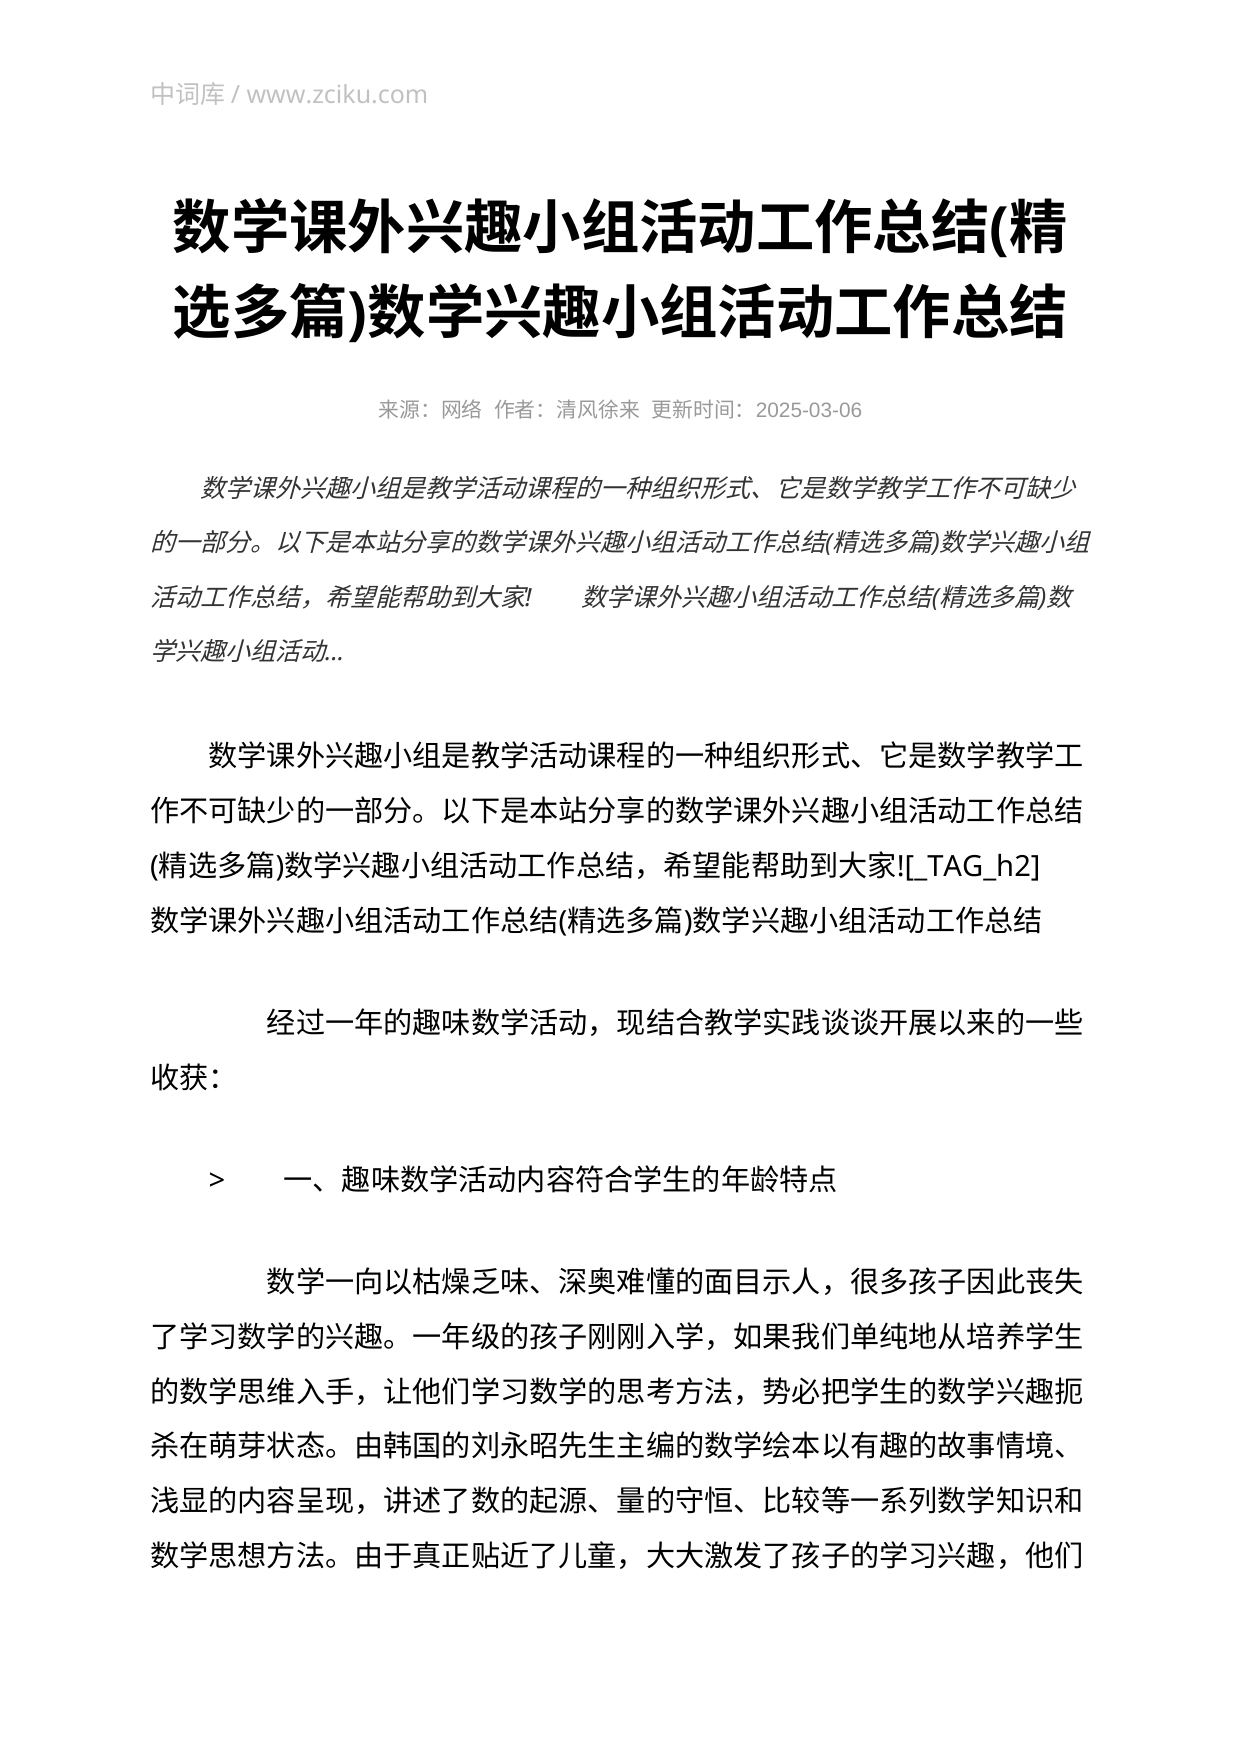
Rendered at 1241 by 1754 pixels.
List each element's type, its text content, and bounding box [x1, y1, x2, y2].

text 数学课外兴趣小组是教学活动课程的一种组织形式、它是数学教学工作不可缺少的一部分。以下是本站分享的数学课外兴趣小组活动工作总结(精选多篇)数学兴趣小组活动工作总结，希望能帮助到大家! 数学课外兴趣小组活动工作总结(精选多篇)数学兴趣小组活动... [150, 468, 1090, 668]
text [150, 1258, 1090, 1575]
text 经过一年的趣味数学活动，现结合教学实践谈谈开展以来的一些收获： [150, 1000, 1090, 1097]
text 来源：网络 作者：清风徐来 更新时间：2025-03-06 [150, 398, 1090, 422]
text > 一、趣味数学活动内容符合学生的年龄特点 [150, 1156, 1090, 1199]
subtitle 数学课外兴趣小组活动工作总结(精选多篇)数学兴趣小组活动工作总结 [150, 181, 1090, 351]
text 数学课外兴趣小组是教学活动课程的一种组织形式、它是数学教学工作不可缺少的一部分。以下是本站分享的数学课外兴趣小组活动工作总结(精选多篇)数学兴趣小组活动工作总结，希望能帮助到大家![_TAG_h2] 数学课外兴趣小组活动工作总结(精选多篇)数学兴趣小组活动工作总结 [150, 733, 1090, 940]
